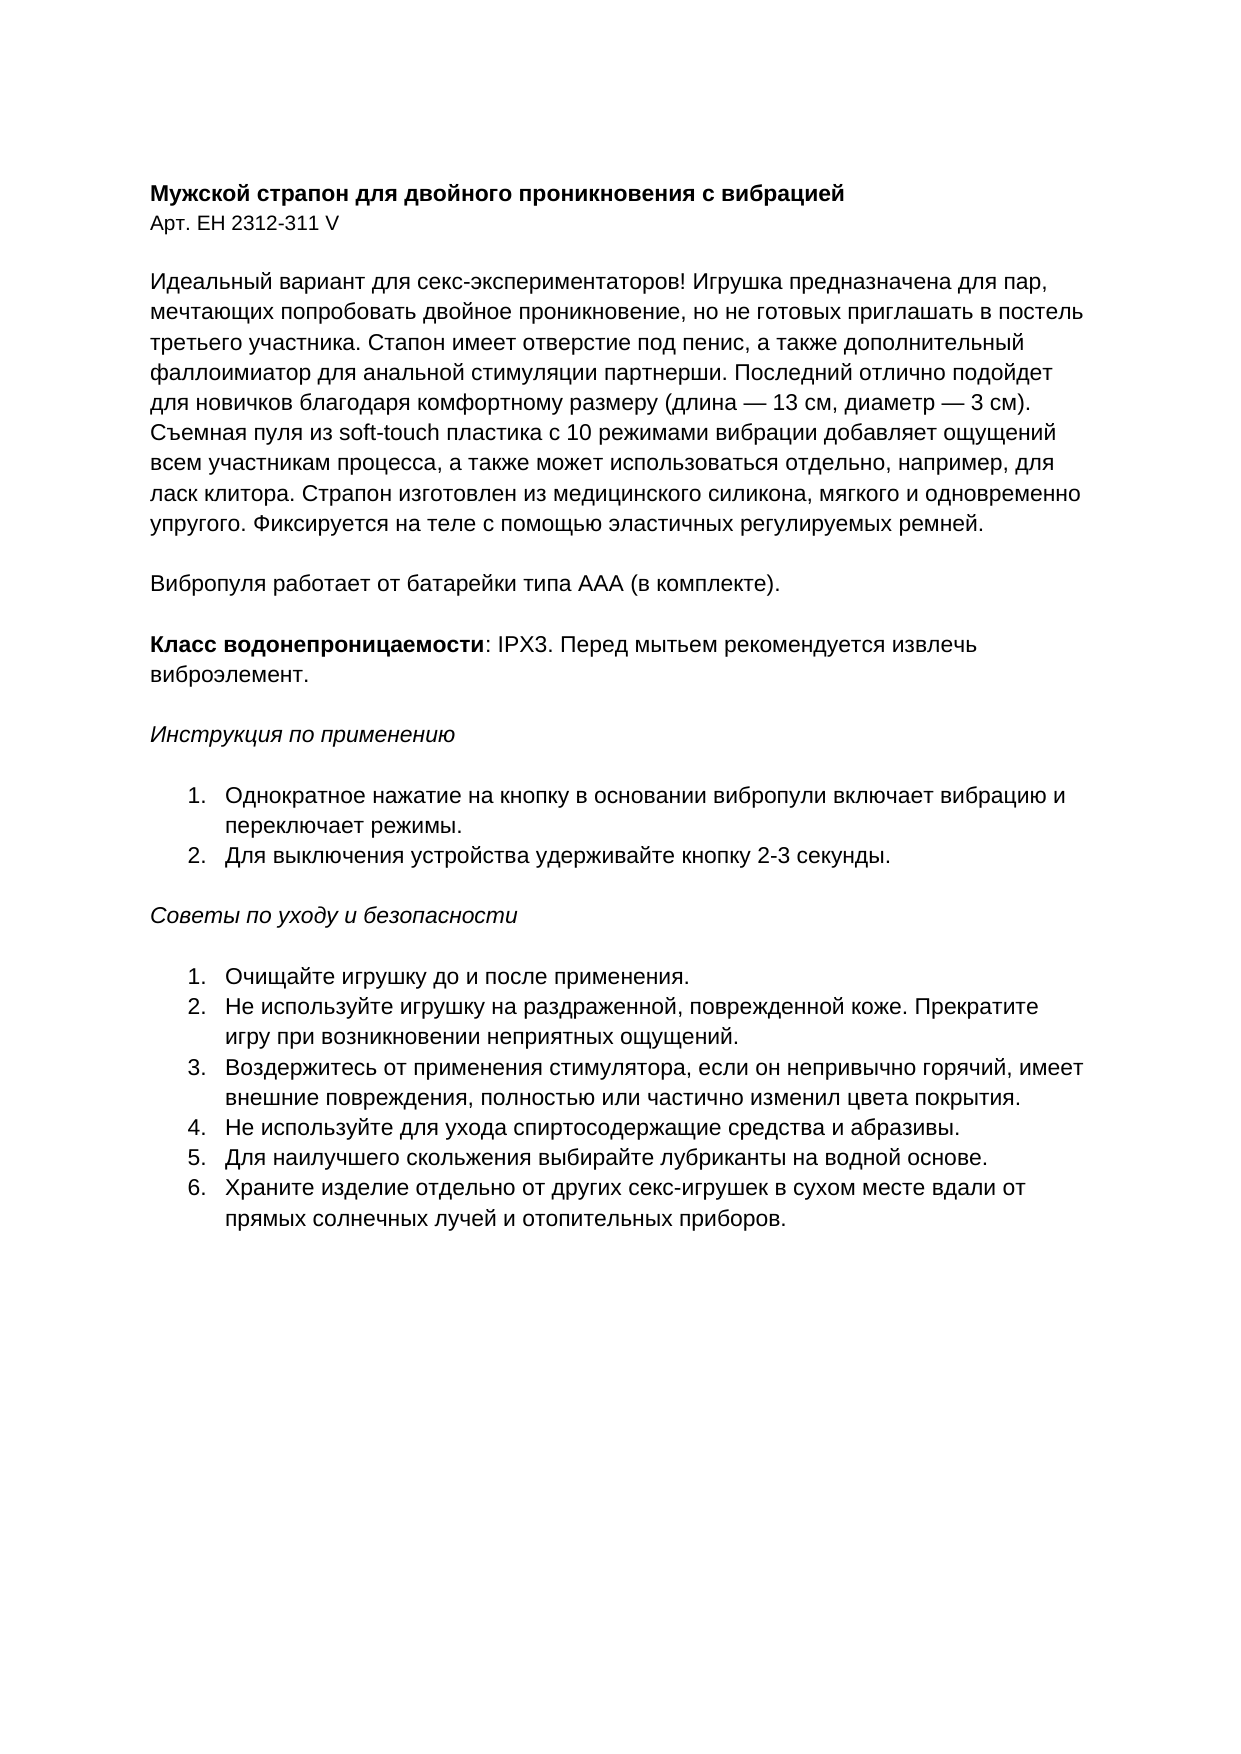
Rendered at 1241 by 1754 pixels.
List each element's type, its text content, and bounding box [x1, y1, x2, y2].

list Воздержитесь от применения стимулятора, если он непривычно горячий, имеет внешние повреждения, полностью или частично изменил цвета покрытия. [187, 1053, 1090, 1110]
text Мужской страпон для двойного проникновения с вибрацией [150, 180, 1090, 207]
text Советы по уходу и безопасности [150, 902, 1090, 929]
list Однократное нажатие на кнопку в основании вибропули включает вибрацию и переключает режимы. [187, 782, 1090, 838]
list Очищайте игрушку до и после применения. [187, 963, 1090, 989]
text Инструкция по применению [150, 721, 1090, 748]
text Арт. EH 2312-311 V [150, 210, 1090, 234]
text Класс водонепроницаемости: IPX3. Перед мытьем рекомендуется извлечь виброэлемент. [150, 631, 1090, 687]
text Идеальный вариант для секс-экспериментаторов! Игрушка предназначена для пар, мечтающих попробовать двойное проникновение, но не готовых приглашать в постель третьего участника. Стапон имеет отверстие под пенис, а также дополнительный фаллоимиатор для анальной стимуляции партнерши. Последний отлично подойдет для новичков благодаря комфортному размеру (длина — 13 см, диаметр — 3 см). Съемная пуля из soft-touch пластика с 10 режимами вибрации добавляет ощущений всем участникам процесса, а также может использоваться отдельно, например, для ласк клитора. Страпон изготовлен из медицинского силикона, мягкого и одновременно упругого. Фиксируется на теле с помощью эластичных регулируемых ремней. [150, 268, 1090, 536]
list Не используйте игрушку на раздраженной, поврежденной коже. Прекратите игру при возникновении неприятных ощущений. [187, 993, 1090, 1050]
list Для выключения устройства удерживайте кнопку 2-3 секунды. [187, 842, 1090, 868]
text Вибропуля работает от батарейки типа ААА (в комплекте). [150, 570, 1090, 597]
list Не используйте для ухода спиртосодержащие средства и абразивы. [187, 1114, 1090, 1140]
list Для наилучшего скольжения выбирайте лубриканты на водной основе. [187, 1144, 1090, 1171]
list Храните изделие отдельно от других секс-игрушек в сухом месте вдали от прямых солнечных лучей и отопительных приборов. [187, 1174, 1090, 1231]
